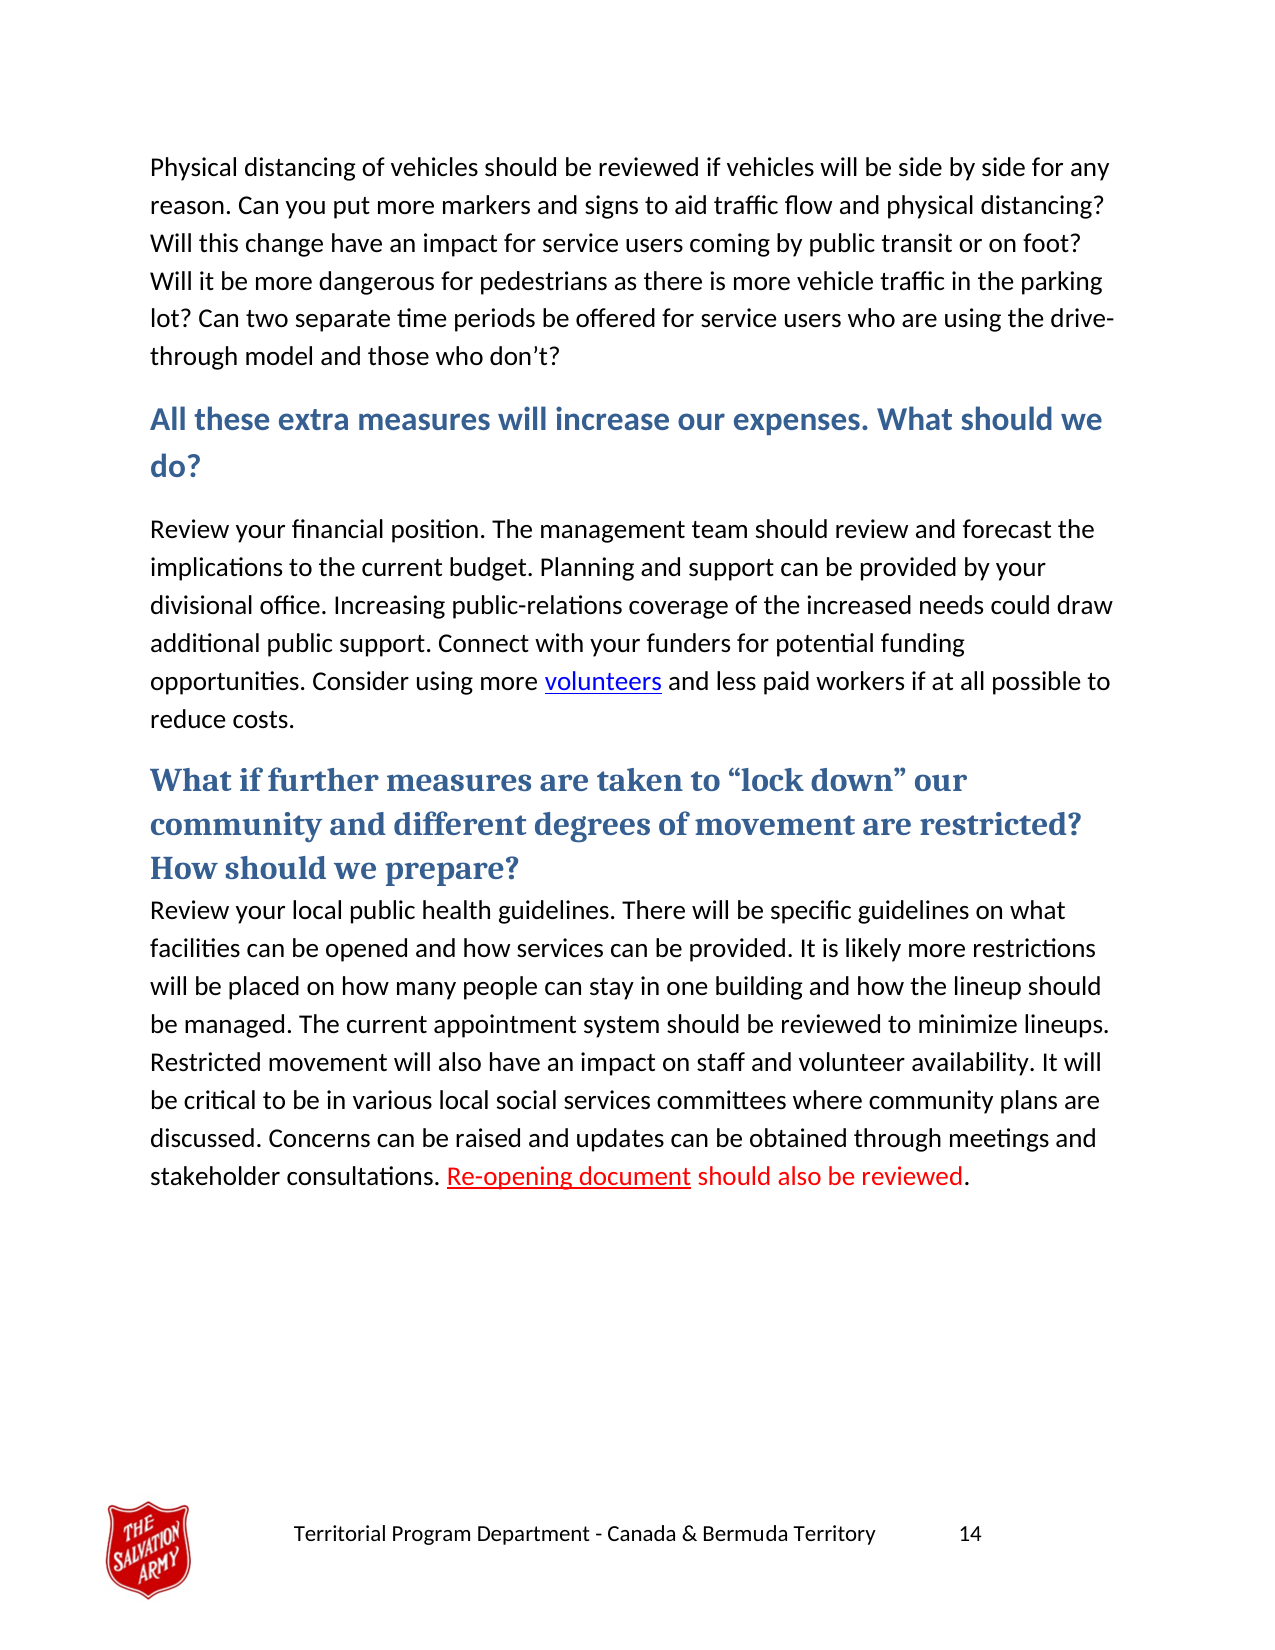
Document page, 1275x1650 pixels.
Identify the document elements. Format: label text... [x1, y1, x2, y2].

picture [93, 1492, 200, 1605]
text All these extra measures will increase our expenses. What should we do? [150, 398, 1125, 486]
text Review your financial position. The management team should review and forecast the implications to the current budget. Planning and support can be provided by your divisional office. Increasing public-relations coverage of the increased needs could draw additional public support. Connect with your funders for potential funding opportunities. Consider using more volunteers and less paid workers if at all possible to reduce costs. [150, 513, 1125, 735]
text Review your local public health guidelines. There will be specific guidelines on what facilities can be opened and how services can be provided. It is likely more restrictions will be placed on how many people can stay in one building and how the lineup should be managed. The current appointment system should be reviewed to minimize lineups. Restricted movement will also have an impact on staff and volunteer availability. It will be critical to be in various local social services committees where community plans are discussed. Concerns can be raised and updates can be obtained through meetings and stakeholder consultations. Re-opening document should also be reviewed. [150, 893, 1125, 1192]
subtitle What if further measures are taken to “lock down” our community and different degrees of movement are restricted? How should we prepare? [150, 761, 1125, 887]
